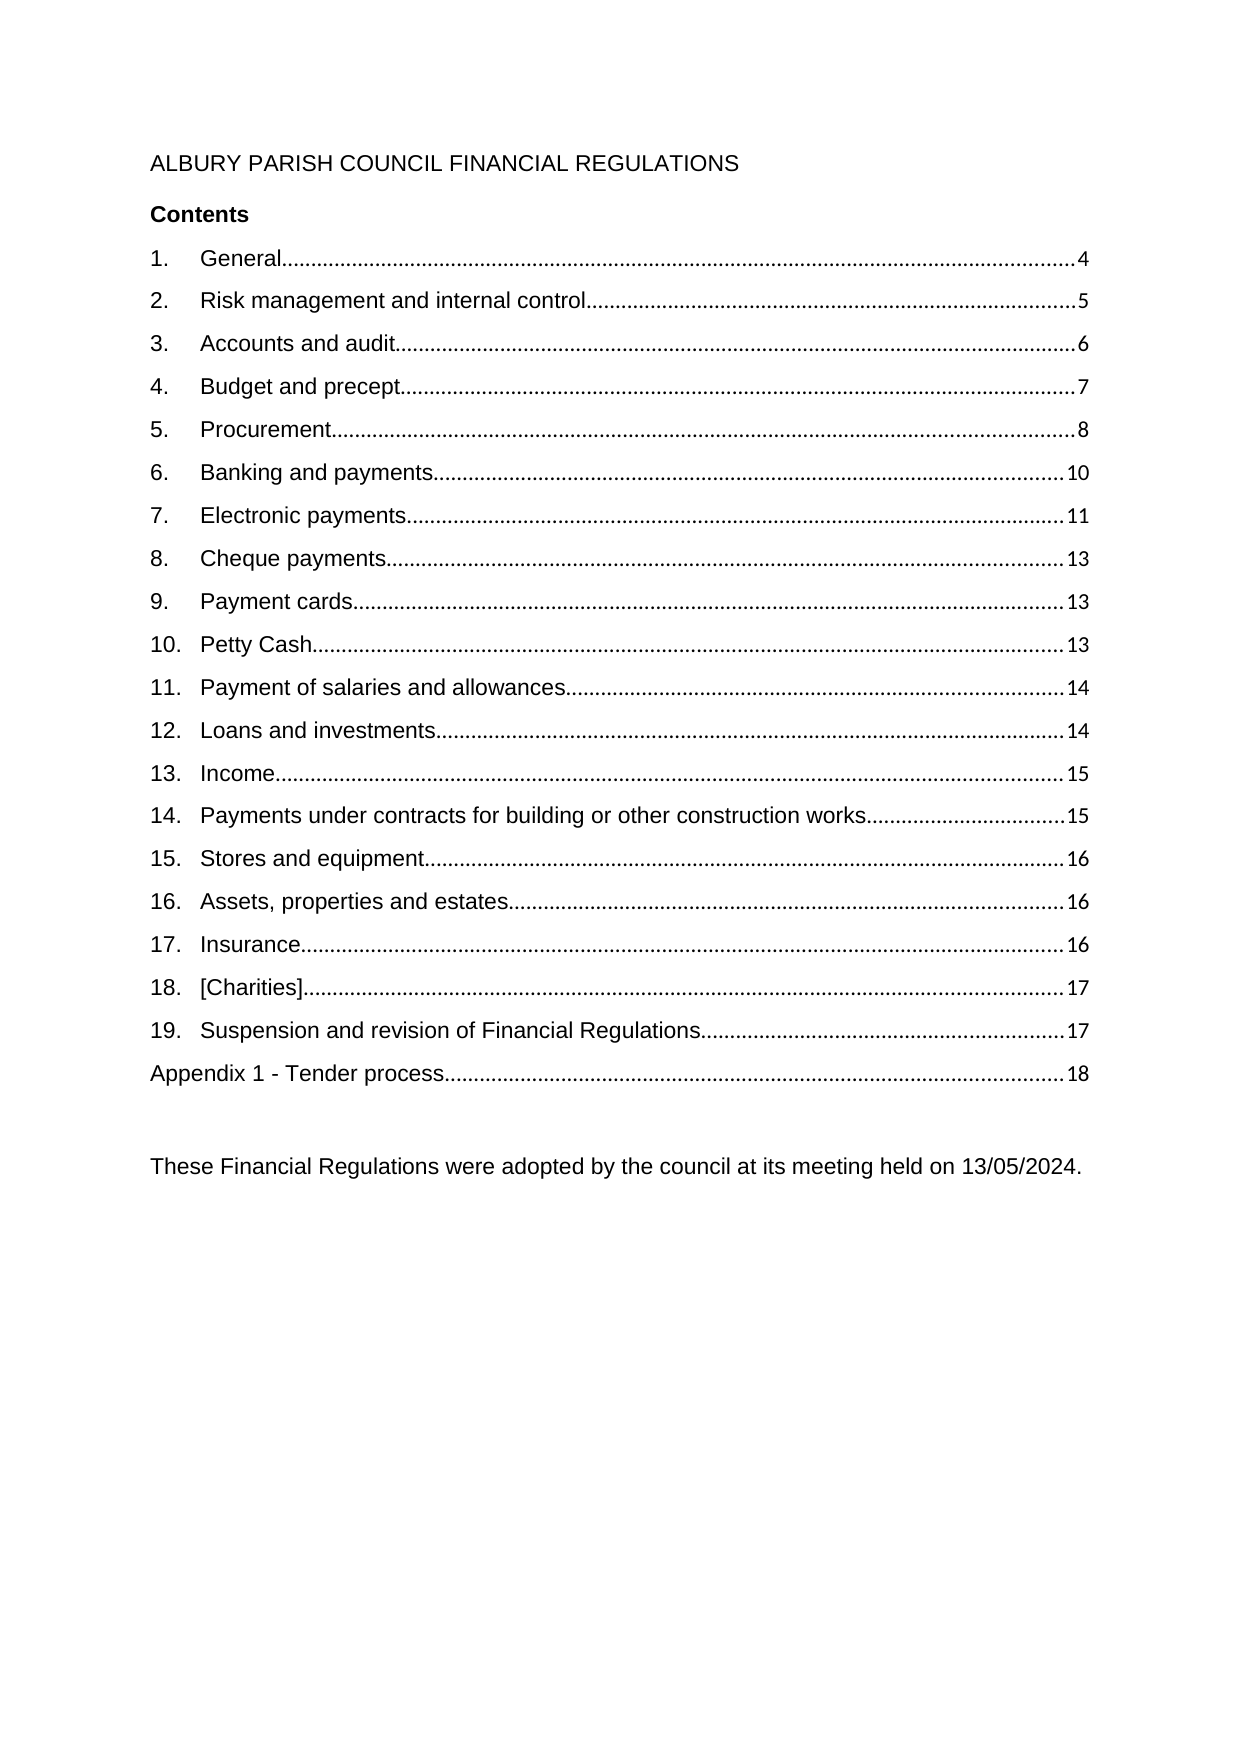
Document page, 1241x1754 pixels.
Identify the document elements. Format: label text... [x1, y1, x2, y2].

text These Financial Regulations were adopted by the council at its meeting held on 13/05/2024. [150, 1153, 1090, 1179]
text ALBURY PARISH COUNCIL FINANCIAL REGULATIONS [150, 150, 1090, 176]
